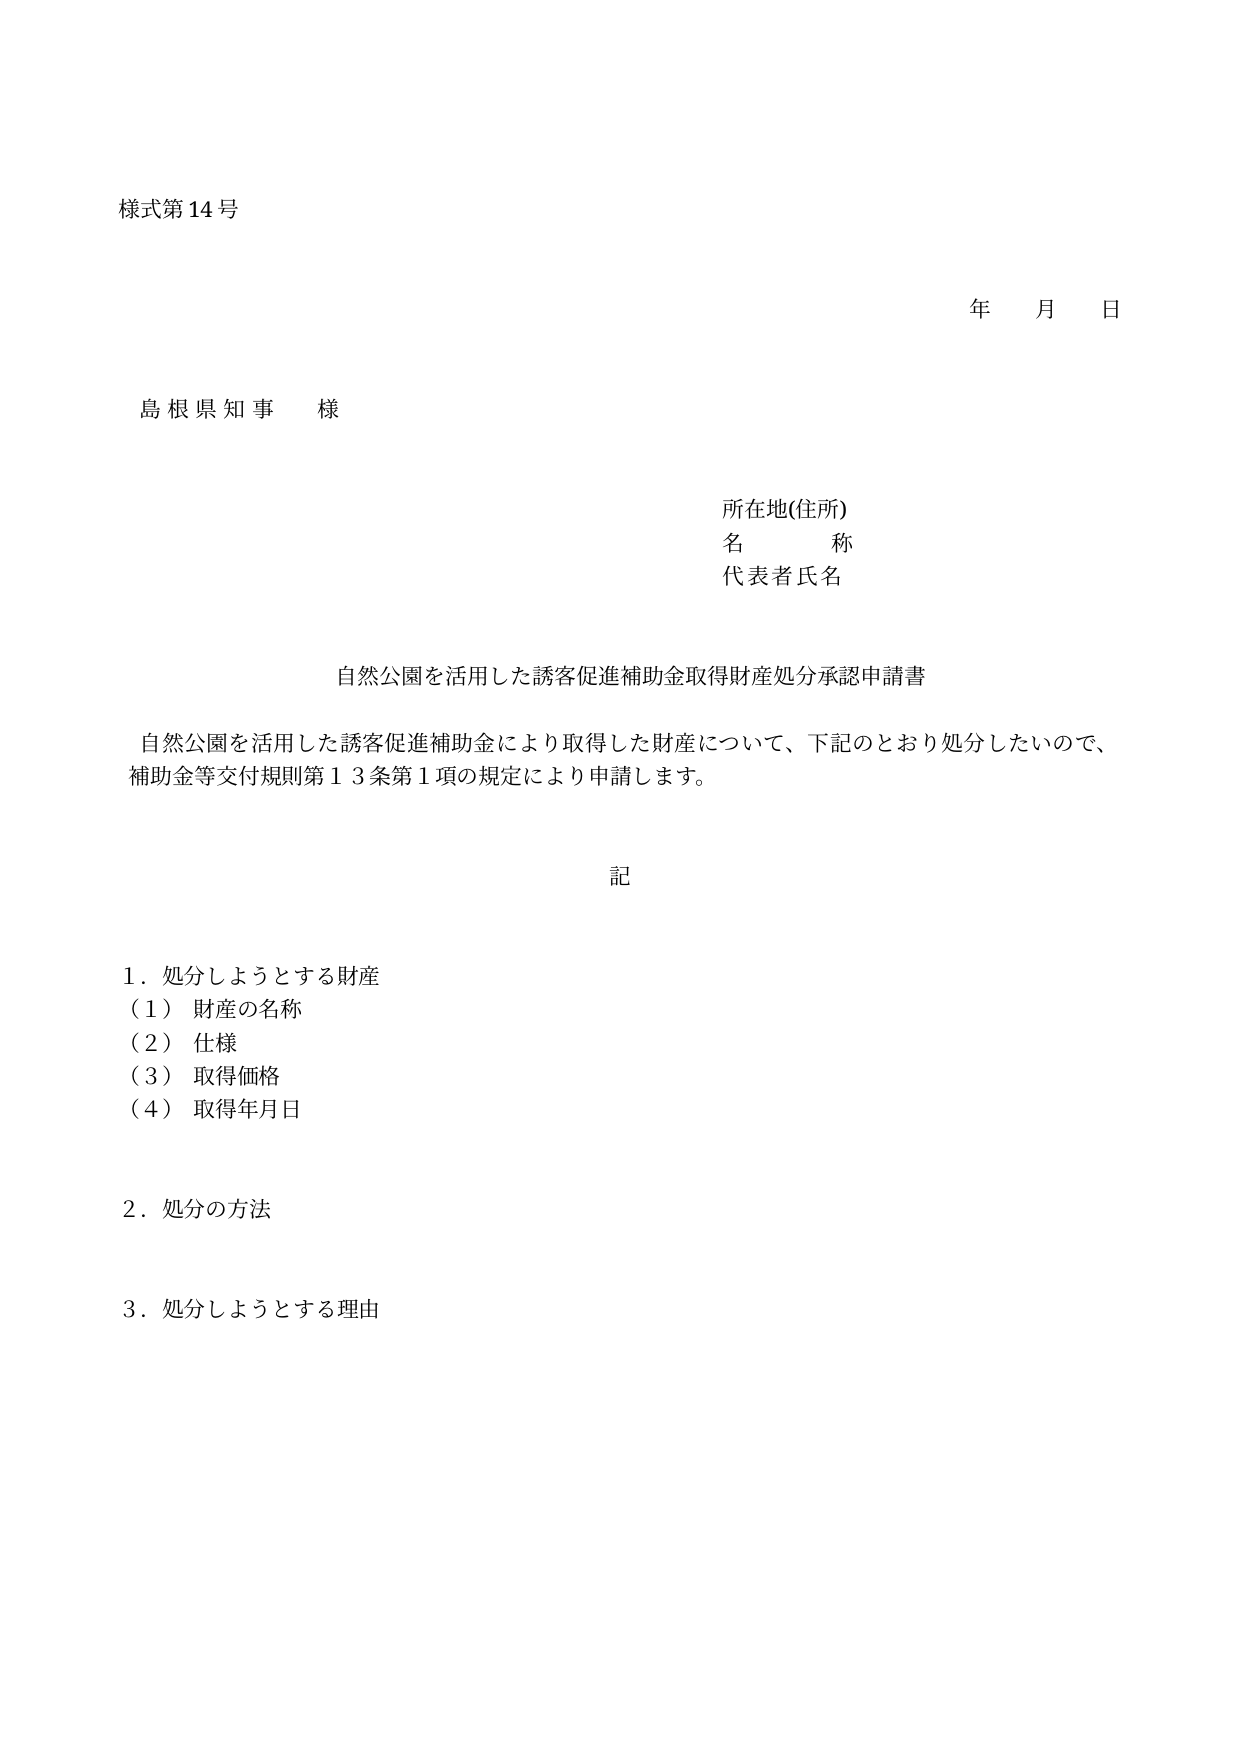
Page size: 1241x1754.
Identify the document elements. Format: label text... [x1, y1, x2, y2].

text 自然公園を活用した誘客促進補助金取得財産処分承認申請書 [128, 658, 1122, 692]
list 取得年月日 [118, 1092, 1034, 1125]
text ３．処分しようとする理由 [118, 1292, 1034, 1325]
text 自然公園を活用した誘客促進補助金により取得した財産について、下記のとおり処分したいので、補助金等交付規則第１３条第１項の規定により申請します。 [128, 725, 1122, 792]
list 財産の名称 [118, 992, 1034, 1025]
list 仕様 [118, 1025, 1034, 1058]
text 代表者氏名 [722, 558, 1122, 592]
text 所在地(住所) [722, 492, 1122, 525]
text ２．処分の方法 [118, 1192, 1034, 1225]
subtitle 記 [118, 858, 1122, 892]
text １．処分しようとする財産 [118, 958, 1034, 992]
text 名 称 [722, 525, 1122, 558]
text 様式第14号 [118, 192, 1122, 225]
list 取得価格 [118, 1058, 1034, 1092]
text 年 月 日 [128, 292, 1122, 325]
text 島根県知事 様 [139, 392, 1122, 425]
